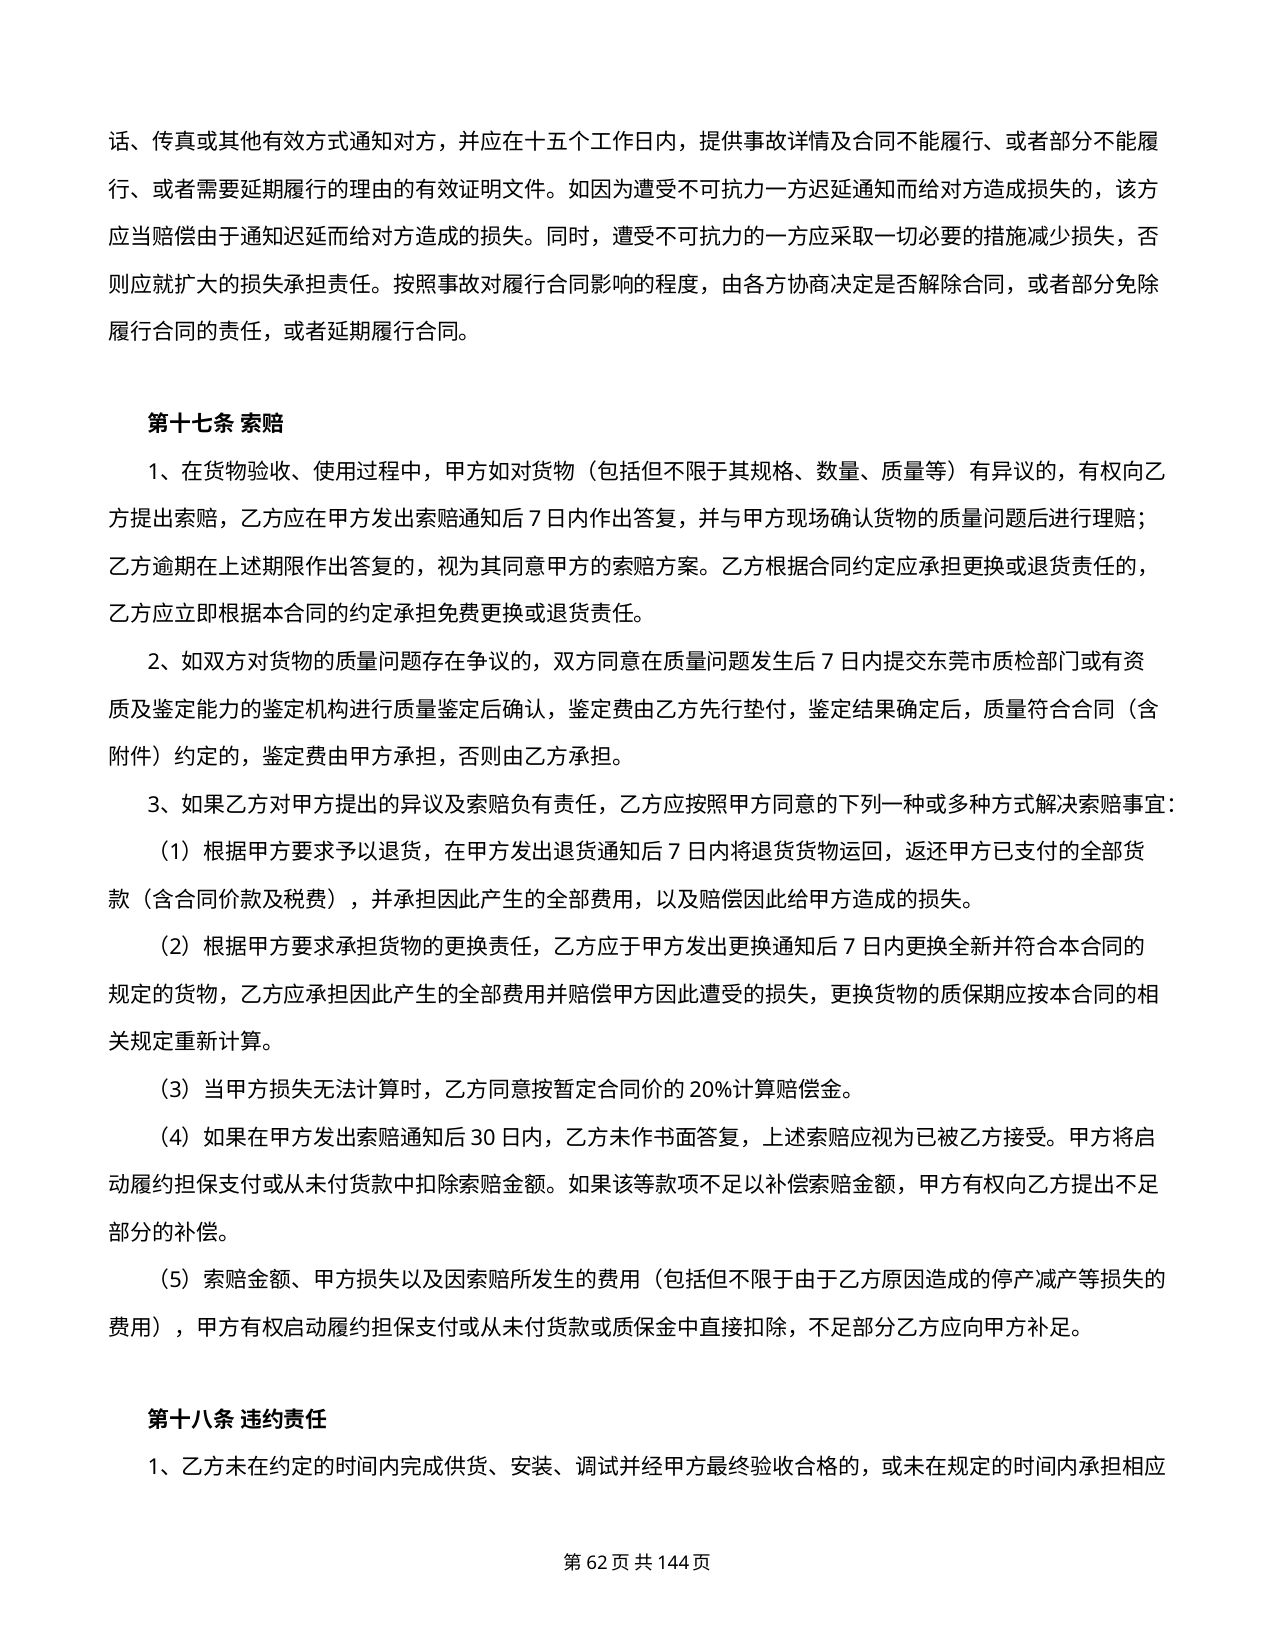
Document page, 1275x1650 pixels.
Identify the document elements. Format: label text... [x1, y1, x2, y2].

text 2、如双方对货物的质量问题存在争议的，双方同意在质量问题发生后 7 日内提交东莞市质检部门或有资质及鉴定能力的鉴定机构进行质量鉴定后确认，鉴定费由乙方先行垫付，鉴定结果确定后，质量符合合同（含附件）约定的，鉴定费由甲方承担，否则由乙方承担。 [109, 644, 1166, 771]
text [109, 124, 1166, 346]
text （5）索赔金额、甲方损失以及因索赔所发生的费用（包括但不限于由于乙方原因造成的停产减产等损失的费用），甲方有权启动履约担保支付或从未付货款或质保金中直接扣除，不足部分乙方应向甲方补足。 [109, 1262, 1166, 1341]
text （4）如果在甲方发出索赔通知后30日内，乙方未作书面答复，上述索赔应视为已被乙方接受。甲方将启动履约担保支付或从未付货款中扣除索赔金额。如果该等款项不足以补偿索赔金额，甲方有权向乙方提出不足部分的补偿。 [109, 1119, 1166, 1246]
text （3）当甲方损失无法计算时，乙方同意按暂定合同价的20%计算赔偿金。 [109, 1072, 1166, 1104]
text 3、如果乙方对甲方提出的异议及索赔负有责任，乙方应按照甲方同意的下列一种或多种方式解决索赔事宜： [109, 787, 1166, 818]
text 第十七条 索赔 [109, 406, 1166, 438]
text （2）根据甲方要求承担货物的更换责任，乙方应于甲方发出更换通知后 7 日内更换全新并符合本合同的规定的货物，乙方应承担因此产生的全部费用并赔偿甲方因此遭受的损失，更换货物的质保期应按本合同的相关规定重新计算。 [109, 929, 1166, 1056]
text 1、在货物验收、使用过程中，甲方如对货物（包括但不限于其规格、数量、质量等）有异议的，有权向乙方提出索赔，乙方应在甲方发出索赔通知后7日内作出答复，并与甲方现场确认货物的质量问题后进行理赔；乙方逾期在上述期限作出答复的，视为其同意甲方的索赔方案。乙方根据合同约定应承担更换或退货责任的，乙方应立即根据本合同的约定承担免费更换或退货责任。 [109, 454, 1166, 628]
text （1）根据甲方要求予以退货，在甲方发出退货通知后 7 日内将退货货物运回，返还甲方已支付的全部货款（含合同价款及税费），并承担因此产生的全部费用，以及赔偿因此给甲方造成的损失。 [109, 834, 1166, 913]
text 第十八条 违约责任 [109, 1402, 1166, 1433]
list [109, 1449, 1166, 1481]
